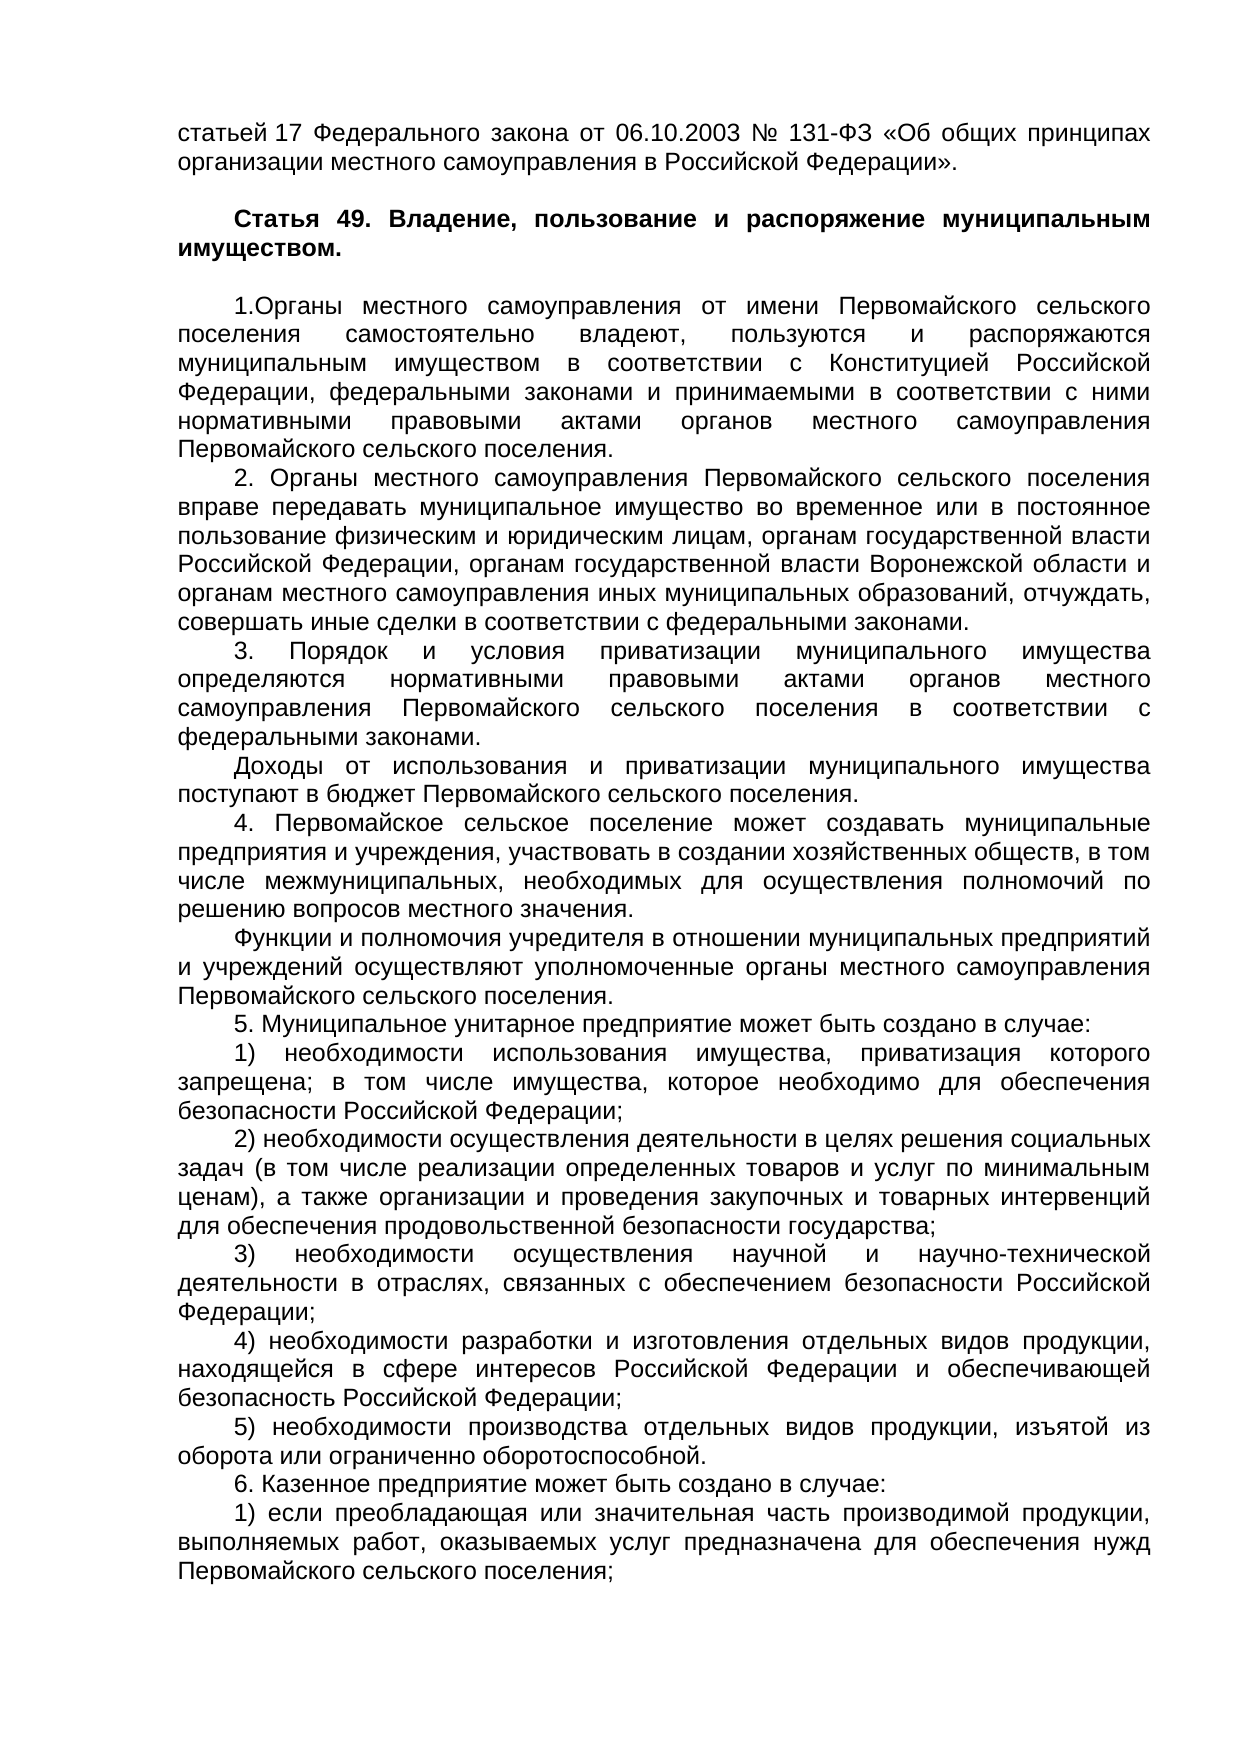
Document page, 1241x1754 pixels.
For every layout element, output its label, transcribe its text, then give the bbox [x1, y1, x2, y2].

text Функции и полномочия учредителя в отношении муниципальных предприятий и учреждений осуществляют уполномоченные органы местного самоуправления Первомайского сельского поселения. [177, 923, 1152, 1009]
text Доходы от использования и приватизации муниципального имущества поступают в бюджет Первомайского сельского поселения. [177, 751, 1152, 808]
text 3. Порядок и условия приватизации муниципального имущества определяются нормативными правовыми актами органов местного самоуправления Первомайского сельского поселения в соответствии с федеральными законами. [177, 636, 1152, 751]
text 5. Муниципальное унитарное предприятие может быть создано в случае: [177, 1009, 1152, 1038]
text 4) необходимости разработки и изготовления отдельных видов продукции, находящейся в сфере интересов Российской Федерации и обеспечивающей безопасность Российской Федерации; [177, 1326, 1152, 1412]
text 1) если преобладающая или значительная часть производимой продукции, выполняемых работ, оказываемых услуг предназначена для обеспечения нужд Первомайского сельского поселения; [177, 1498, 1152, 1584]
text 2) необходимости осуществления деятельности в целях решения социальных задач (в том числе реализации определенных товаров и услуг по минимальным ценам), а также организации и проведения закупочных и товарных интервенций для обеспечения продовольственной безопасности государства; [177, 1124, 1152, 1239]
text 1) необходимости использования имущества, приватизация которого запрещена; в том числе имущества, которое необходимо для обеспечения безопасности Российской Федерации; [177, 1038, 1152, 1124]
text 5) необходимости производства отдельных видов продукции, изъятой из оборота или ограниченно оборотоспособной. [177, 1412, 1152, 1469]
text 1.Органы местного самоуправления от имени Первомайского сельского поселения самостоятельно владеют, пользуются и распоряжаются муниципальным имуществом в соответствии с Конституцией Российской Федерации, федеральными законами и принимаемыми в соответствии с ними нормативными правовыми актами органов местного самоуправления Первомайского сельского поселения. [177, 291, 1152, 463]
text 3) необходимости осуществления научной и научно-технической деятельности в отраслях, связанных с обеспечением безопасности Российской Федерации; [177, 1239, 1152, 1326]
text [177, 118, 1152, 176]
text 4. Первомайское сельское поселение может создавать муниципальные предприятия и учреждения, участвовать в создании хозяйственных обществ, в том числе межмуниципальных, необходимых для осуществления полномочий по решению вопросов местного значения. [177, 808, 1152, 923]
text 6. Казенное предприятие может быть создано в случае: [177, 1469, 1152, 1498]
text 2. Органы местного самоуправления Первомайского сельского поселения вправе передавать муниципальное имущество во временное или в постоянное пользование физическим и юридическим лицам, органам государственной власти Российской Федерации, органам государственной власти Воронежской области и органам местного самоуправления иных муниципальных образований, отчуждать, совершать иные сделки в соответствии с федеральными законами. [177, 463, 1152, 636]
text Статья 49. Владение, пользование и распоряжение муниципальным имуществом. [177, 204, 1152, 262]
